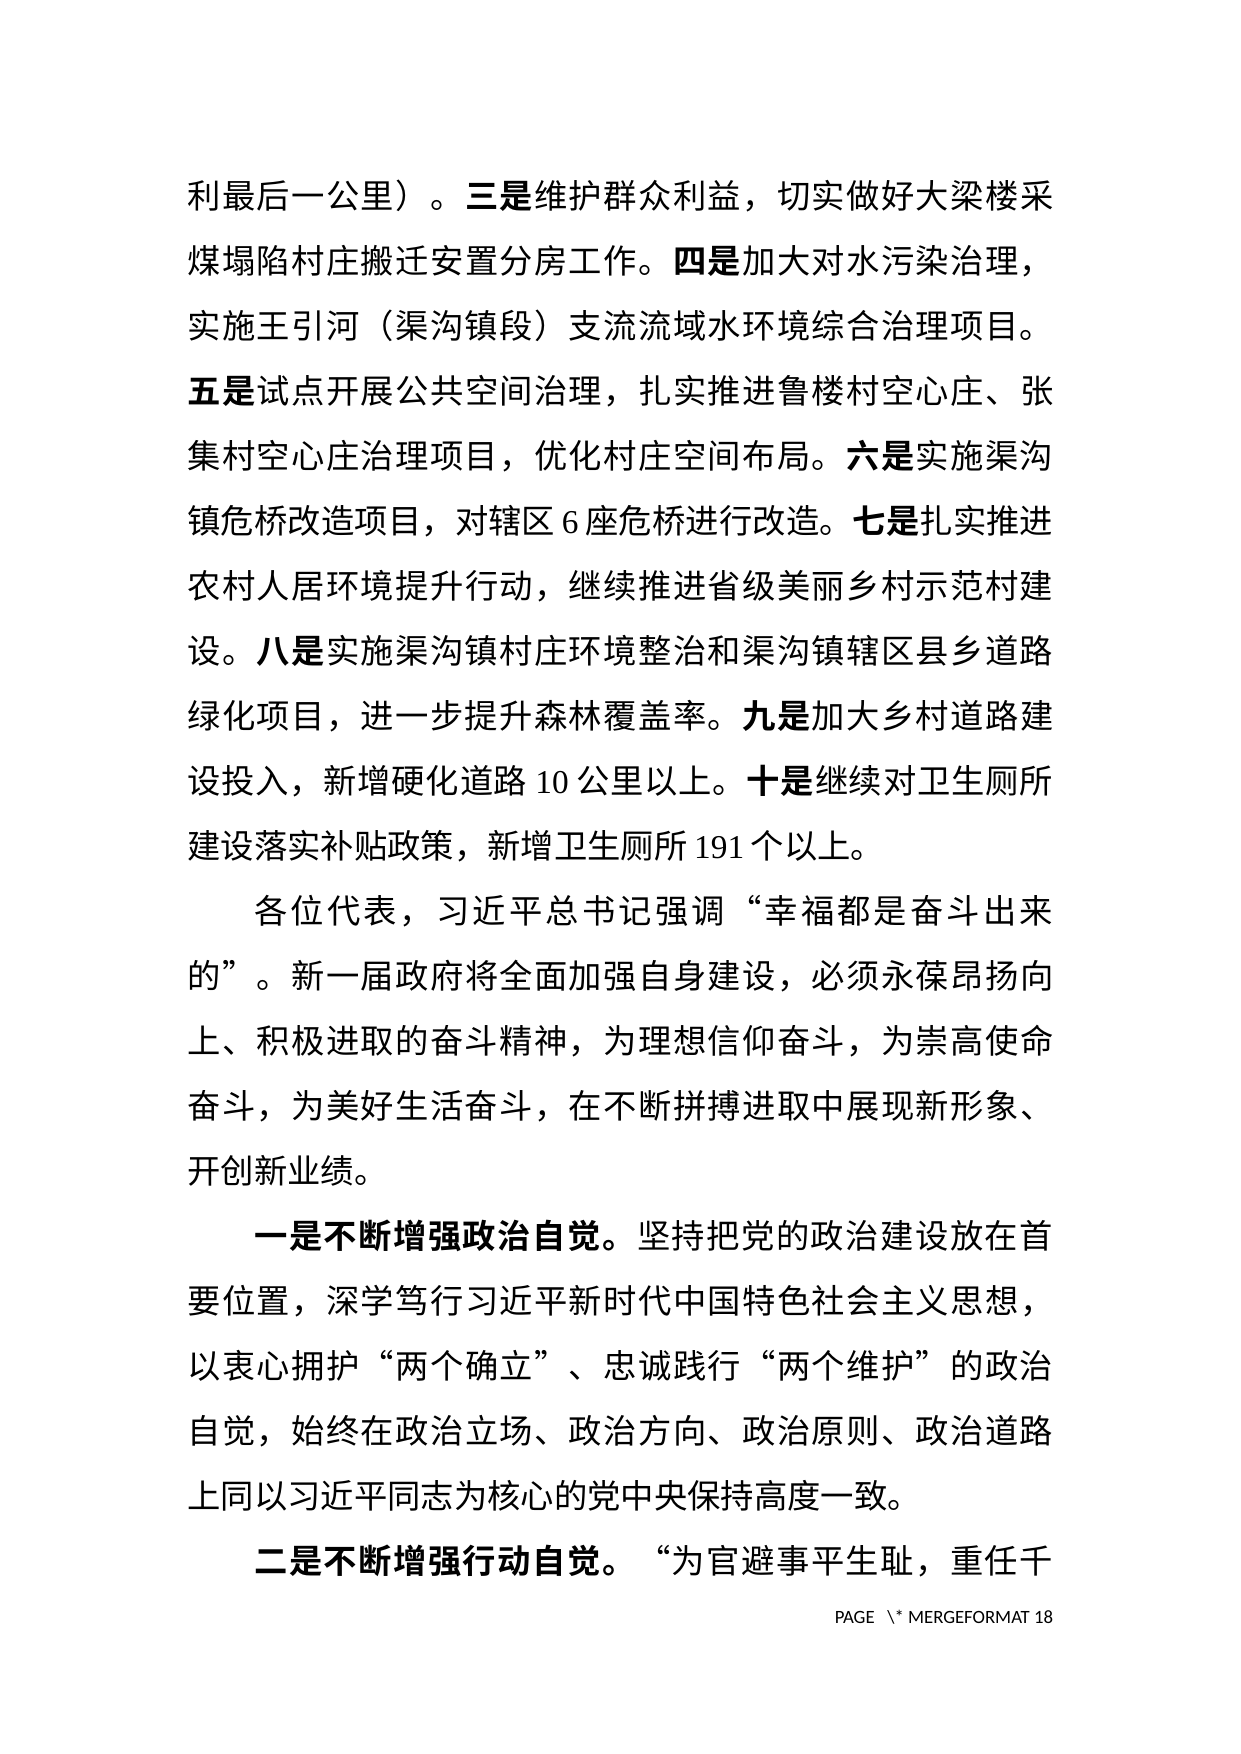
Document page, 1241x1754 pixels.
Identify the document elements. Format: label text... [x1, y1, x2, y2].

text 一是不断增强政治自觉。坚持把党的政治建设放在首要位置，深学笃行习近平新时代中国特色社会主义思想，以衷心拥护“两个确立”、忠诚践行“两个维护”的政治自觉，始终在政治立场、政治方向、政治原则、政治道路上同以习近平同志为核心的党中央保持高度一致。 [187, 1202, 1053, 1527]
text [187, 162, 1053, 877]
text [187, 1527, 1053, 1592]
text 各位代表，习近平总书记强调“幸福都是奋斗出来的”。新一届政府将全面加强自身建设，必须永葆昂扬向上、积极进取的奋斗精神，为理想信仰奋斗，为崇高使命奋斗，为美好生活奋斗，在不断拼搏进取中展现新形象、开创新业绩。 [187, 877, 1053, 1202]
